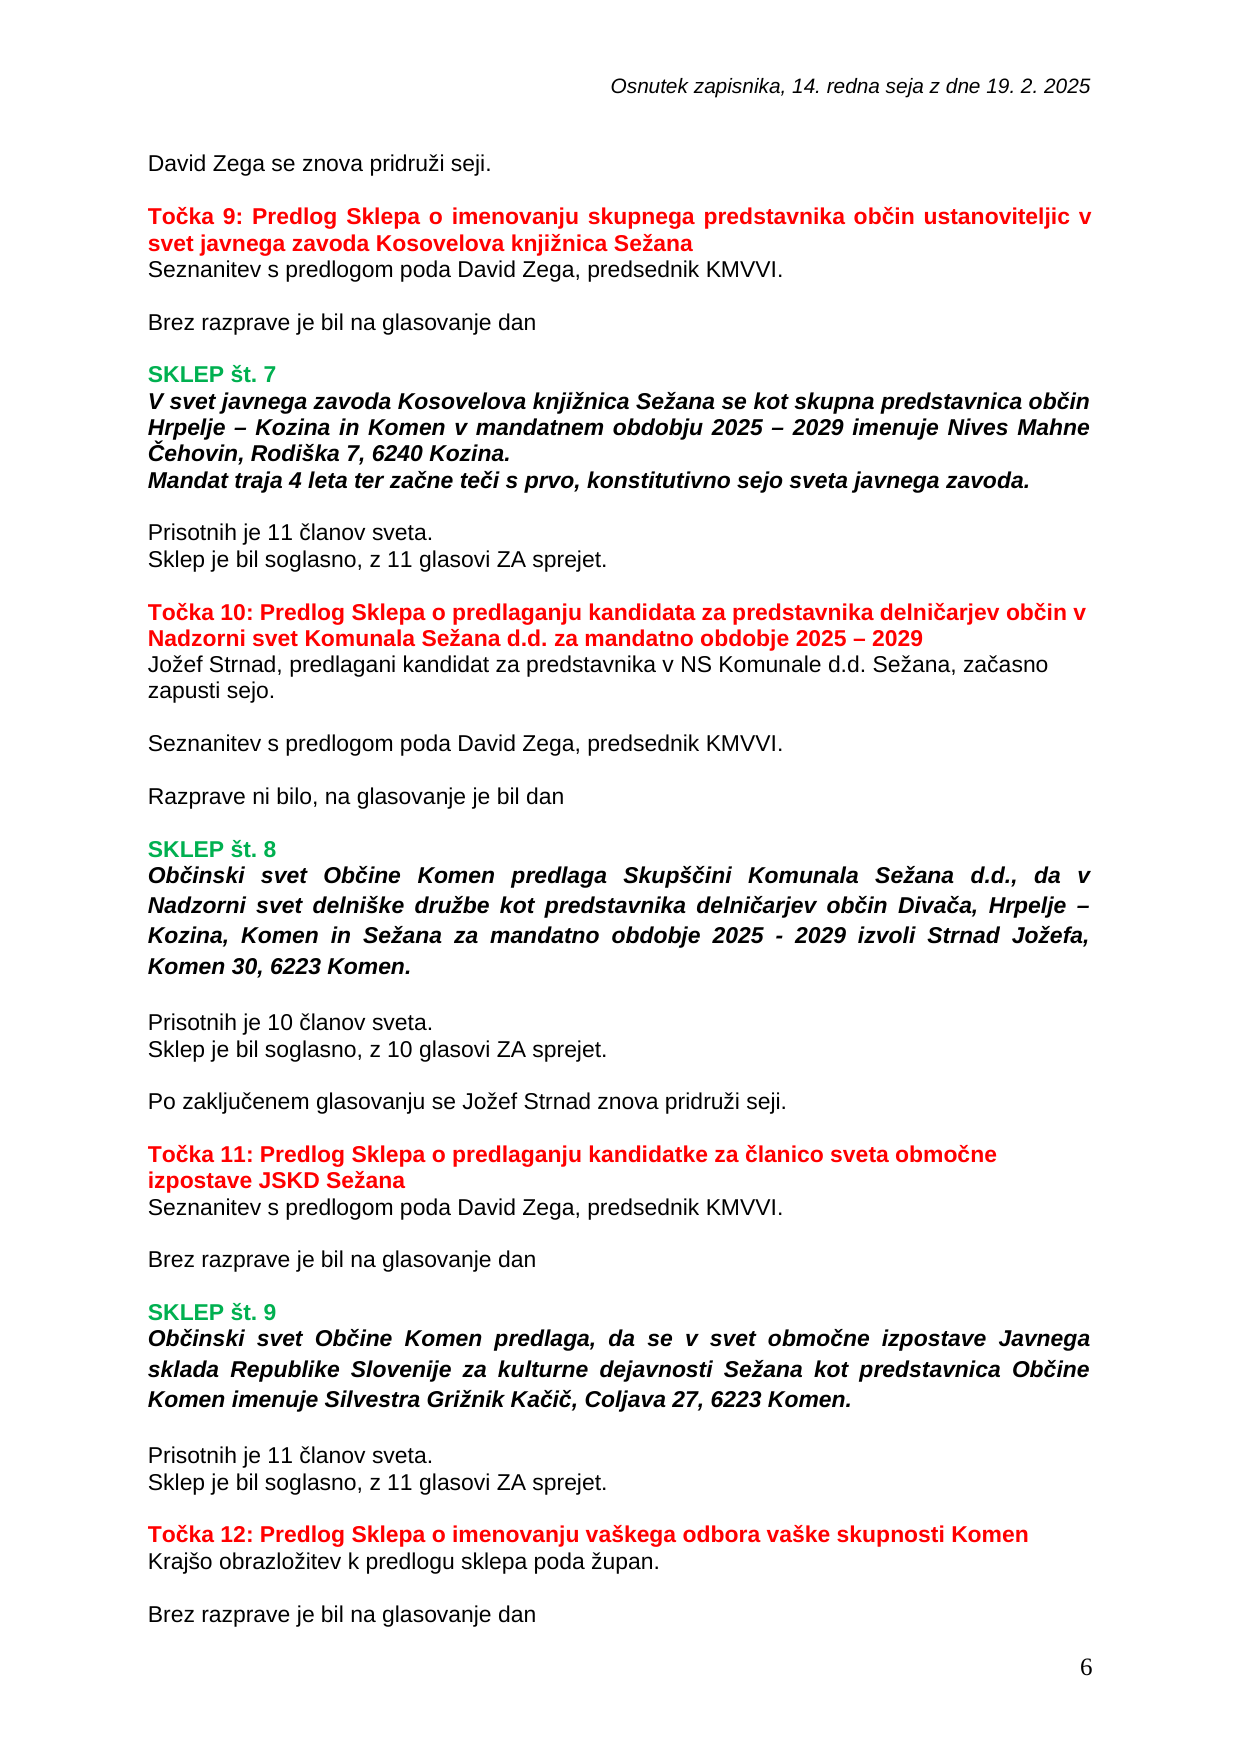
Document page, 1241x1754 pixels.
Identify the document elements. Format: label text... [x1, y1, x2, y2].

text V svet javnega zavoda Kosovelova knjižnica Sežana se kot skupna predstavnica občin Hrpelje – Kozina in Komen v mandatnem obdobju 2025 – 2029 imenuje Nives Mahne Čehovin, Rodiška 7, 6240 Kozina. [148, 388, 1093, 467]
text Seznanitev s predlogom poda David Zega, predsednik KMVVI. [148, 730, 1093, 757]
text Sklep je bil soglasno, z 11 glasovi ZA sprejet. [148, 1469, 1093, 1495]
text Prisotnih je 11 članov sveta. [148, 519, 1093, 546]
text David Zega se znova pridruži seji. [148, 150, 1093, 177]
text Prisotnih je 11 članov sveta. [148, 1442, 1093, 1469]
text Točka 10: Predlog Sklepa o predlaganju kandidata za predstavnika delničarjev občin v Nadzorni svet Komunala Sežana d.d. za mandatno obdobje 2025 – 2029 [148, 598, 1093, 651]
text Točka 12: Predlog Sklepa o imenovanju vaškega odbora vaške skupnosti Komen [148, 1521, 1093, 1548]
text Točka 11: Predlog Sklepa o predlaganju kandidatke za članico sveta območne izpostave JSKD Sežana [148, 1141, 1093, 1194]
text Razprave ni bilo, na glasovanje je bil dan [148, 783, 1093, 809]
text Brez razprave je bil na glasovanje dan [148, 1246, 1093, 1273]
text Točka 9: Predlog Sklepa o imenovanju skupnega predstavnika občin ustanoviteljic v svet javnega zavoda Kosovelova knjižnica Sežana [148, 203, 1093, 256]
text Brez razprave je bil na glasovanje dan [148, 1601, 1093, 1627]
text Krajšo obrazložitev k predlogu sklepa poda župan. [148, 1548, 1093, 1574]
text Seznanitev s predlogom poda David Zega, predsednik KMVVI. [148, 256, 1093, 282]
text Občinski svet Občine Komen predlaga Skupščini Komunala Sežana d.d., da v Nadzorni svet delniške družbe kot predstavnika delničarjev občin Divača, Hrpelje – Kozina, Komen in Sežana za mandatno obdobje 2025 - 2029 izvoli Strnad Jožefa, Komen 30, 6223 Komen. [148, 862, 1093, 979]
text SKLEP št. 9 [148, 1299, 1093, 1325]
text Sklep je bil soglasno, z 10 glasovi ZA sprejet. [148, 1036, 1093, 1062]
text Občinski svet Občine Komen predlaga, da se v svet območne izpostave Javnega sklada Republike Slovenije za kulturne dejavnosti Sežana kot predstavnica Občine Komen imenuje Silvestra Grižnik Kačič, Coljava 27, 6223 Komen. [148, 1325, 1093, 1412]
text SKLEP št. 8 [148, 836, 1093, 862]
text Seznanitev s predlogom poda David Zega, predsednik KMVVI. [148, 1194, 1093, 1220]
text Prisotnih je 10 članov sveta. [148, 1009, 1093, 1036]
text Brez razprave je bil na glasovanje dan [148, 308, 1093, 335]
text SKLEP št. 7 [148, 361, 1093, 388]
text Mandat traja 4 leta ter začne teči s prvo, konstitutivno sejo sveta javnega zavoda. [148, 467, 1093, 493]
text Po zaključenem glasovanju se Jožef Strnad znova pridruži seji. [148, 1088, 1093, 1114]
text Jožef Strnad, predlagani kandidat za predstavnika v NS Komunale d.d. Sežana, začasno zapusti sejo. [148, 651, 1093, 704]
text Sklep je bil soglasno, z 11 glasovi ZA sprejet. [148, 546, 1093, 572]
